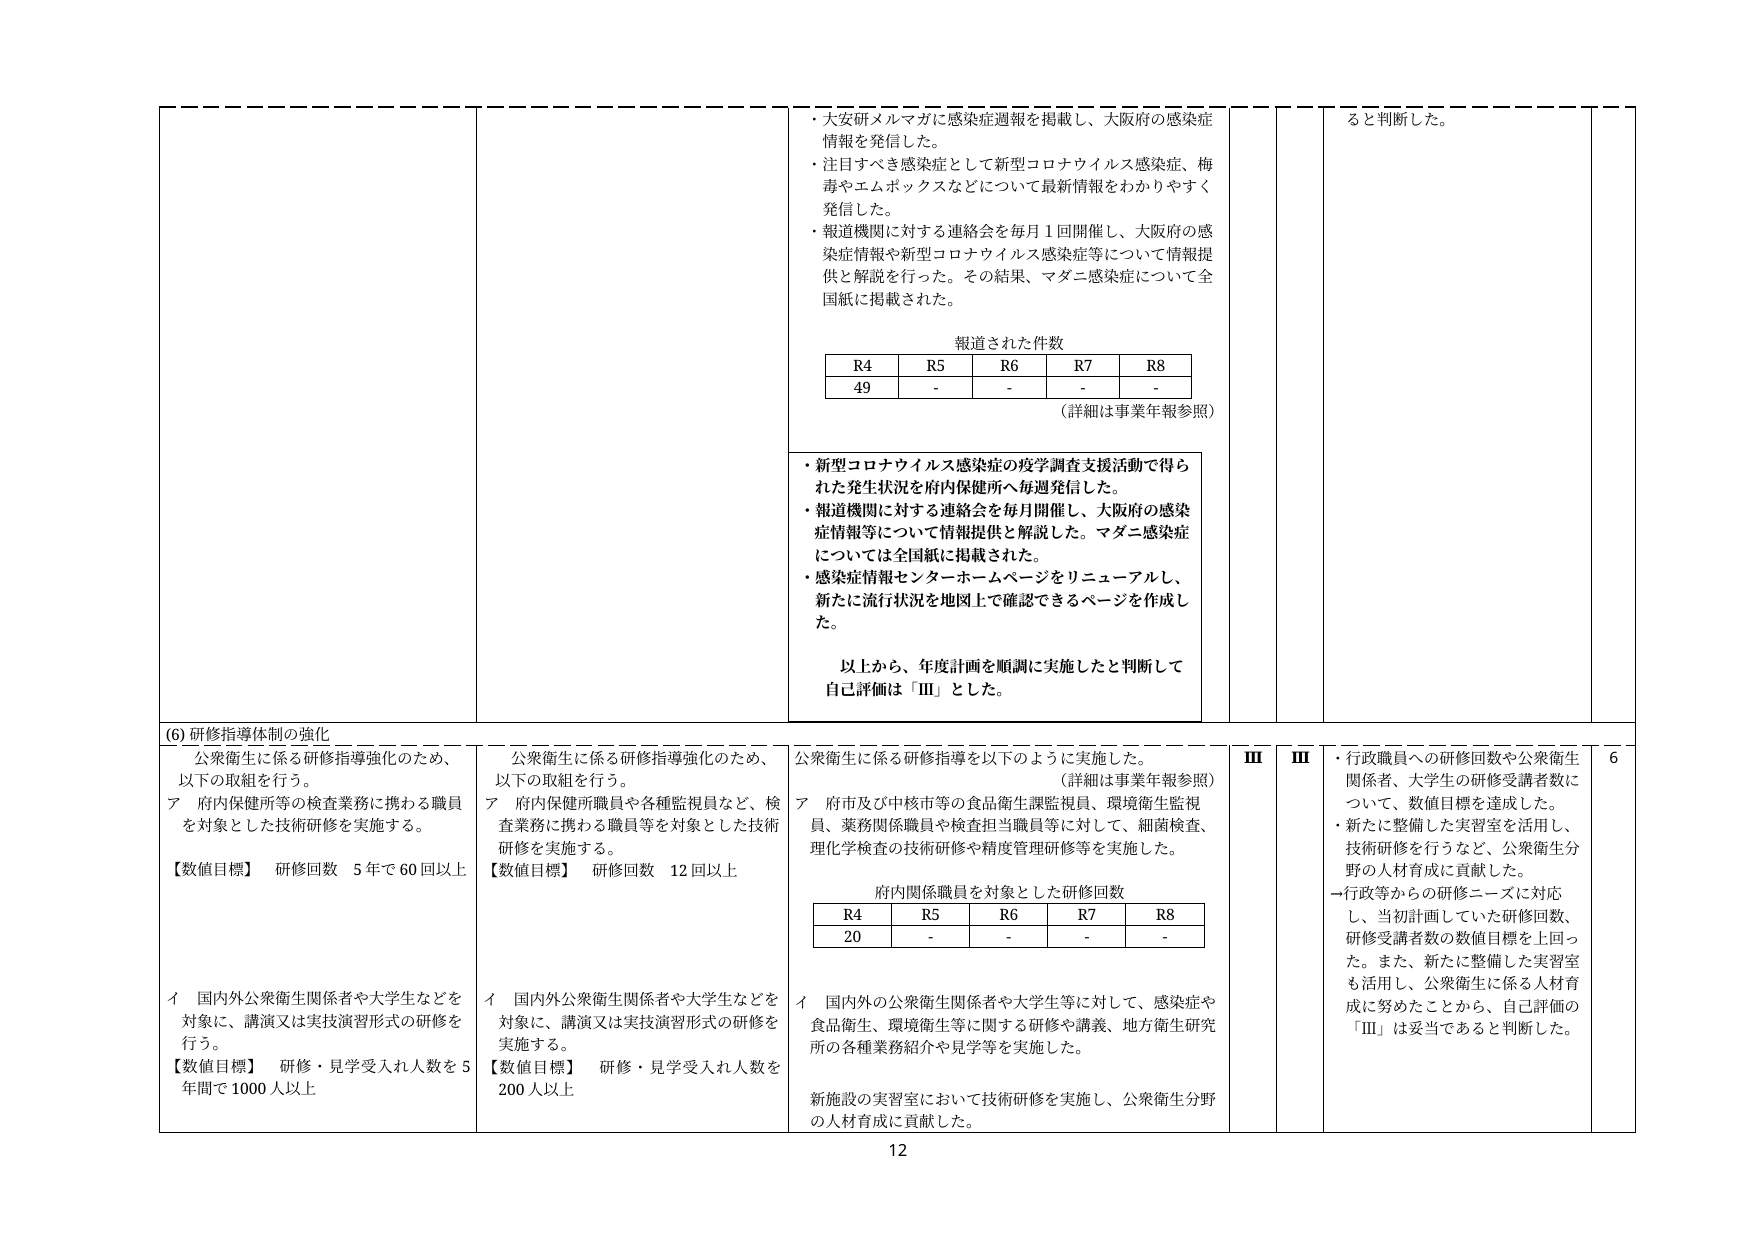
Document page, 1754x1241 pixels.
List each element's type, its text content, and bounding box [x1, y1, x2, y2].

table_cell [1324, 106, 1591, 722]
table_cell 5 [1592, 106, 1635, 722]
table_cell Ⅲ [1277, 745, 1323, 1132]
table_cell (6) 研修指導体制の強化 [160, 723, 1635, 745]
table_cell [160, 745, 476, 1132]
table_cell Ⅲ [1229, 106, 1276, 722]
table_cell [788, 106, 1229, 722]
table_cell Ⅲ [1277, 106, 1323, 722]
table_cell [789, 745, 1229, 1132]
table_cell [160, 106, 476, 722]
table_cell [477, 745, 788, 1132]
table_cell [477, 106, 788, 722]
table_cell 6 [1592, 745, 1635, 1132]
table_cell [1324, 745, 1591, 1132]
table_cell Ⅲ [1230, 745, 1276, 1132]
